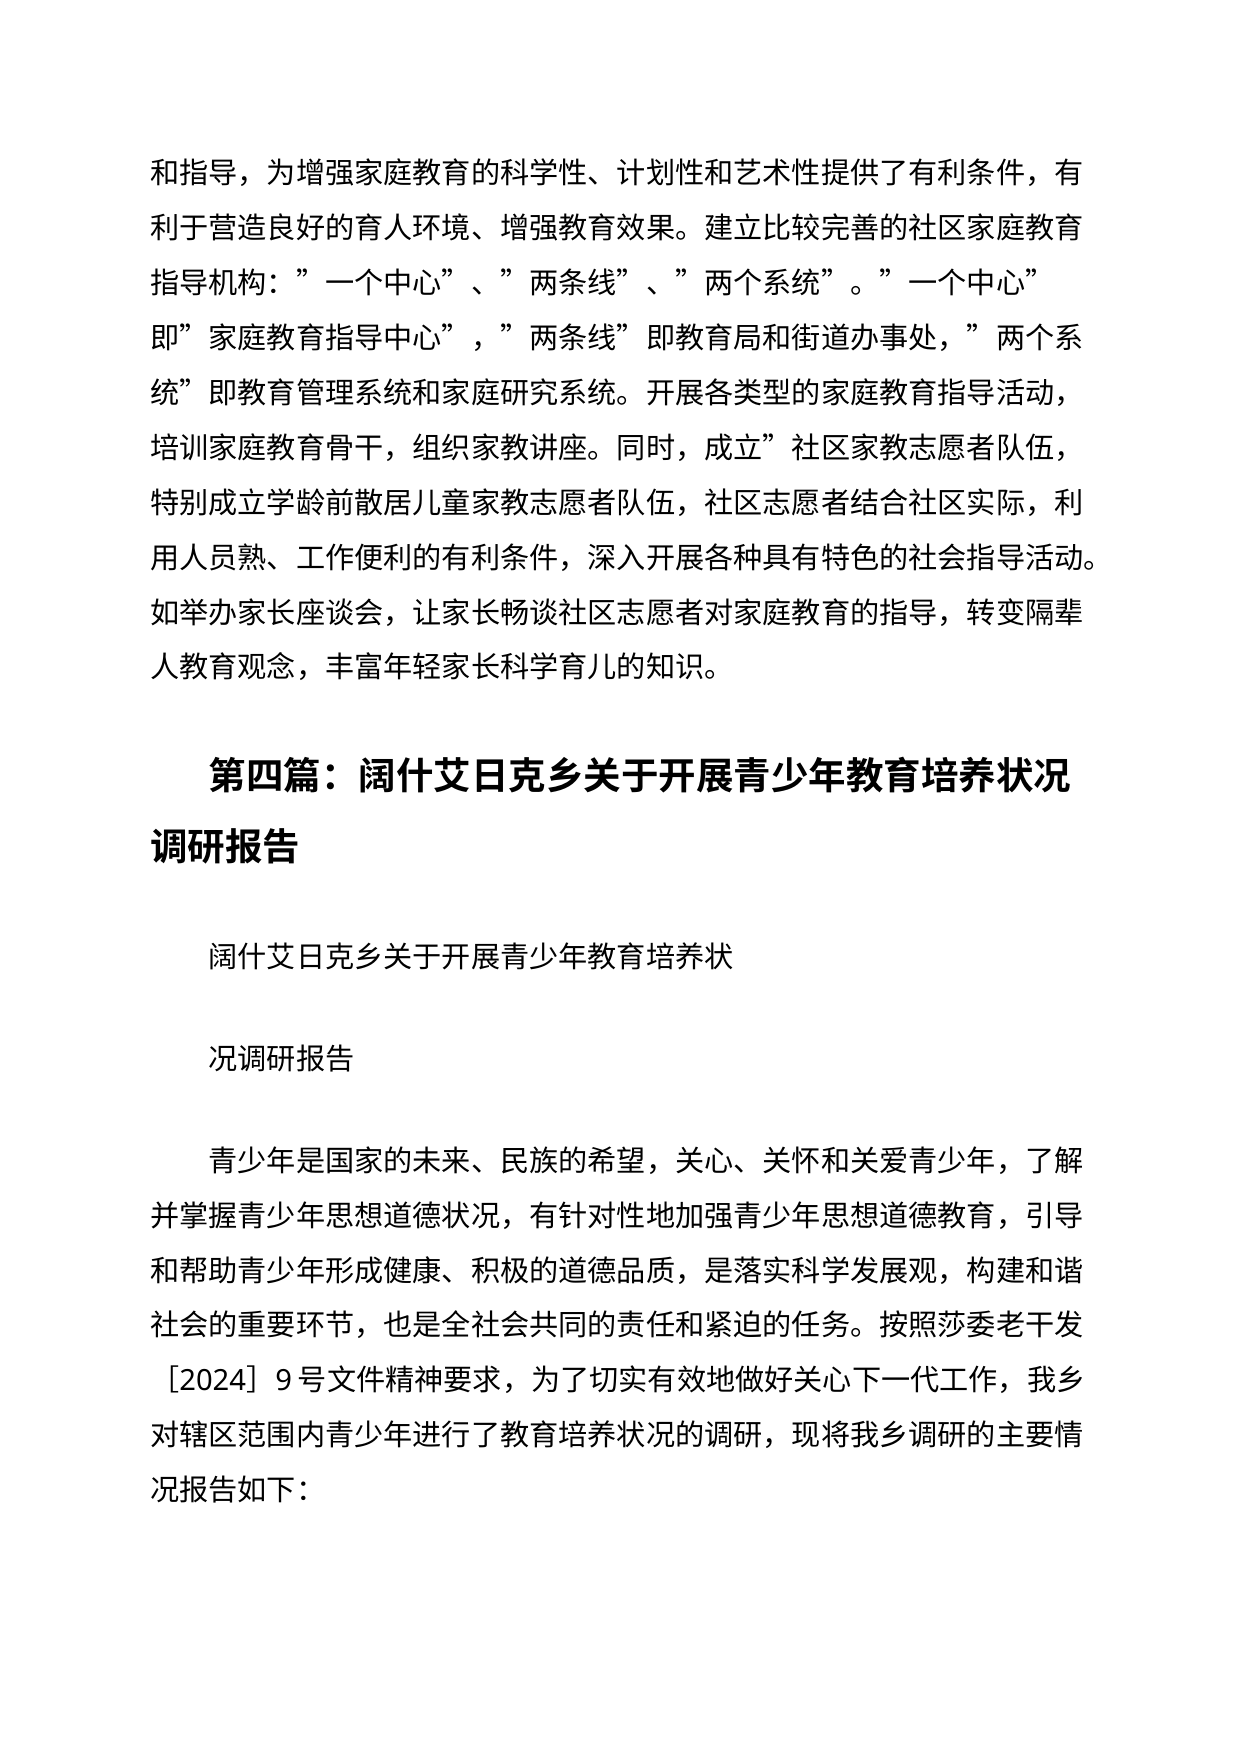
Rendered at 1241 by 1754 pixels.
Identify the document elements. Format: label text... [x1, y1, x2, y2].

text 况调研报告 [150, 1036, 1090, 1078]
text 青少年是国家的未来、民族的希望，关心、关怀和关爱青少年，了解并掌握青少年思想道德状况，有针对性地加强青少年思想道德教育，引导和帮助青少年形成健康、积极的道德品质，是落实科学发展观，构建和谐社会的重要环节，也是全社会共同的责任和紧迫的任务。按照莎委老干发［2024］9号文件精神要求，为了切实有效地做好关心下一代工作，我乡对辖区范围内青少年进行了教育培养状况的调研，现将我乡调研的主要情况报告如下： [150, 1137, 1090, 1509]
text 第四篇：阔什艾日克乡关于开展青少年教育培养状况调研报告 [150, 746, 1090, 871]
text 阔什艾日克乡关于开展青少年教育培养状 [150, 934, 1090, 976]
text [150, 150, 1090, 686]
